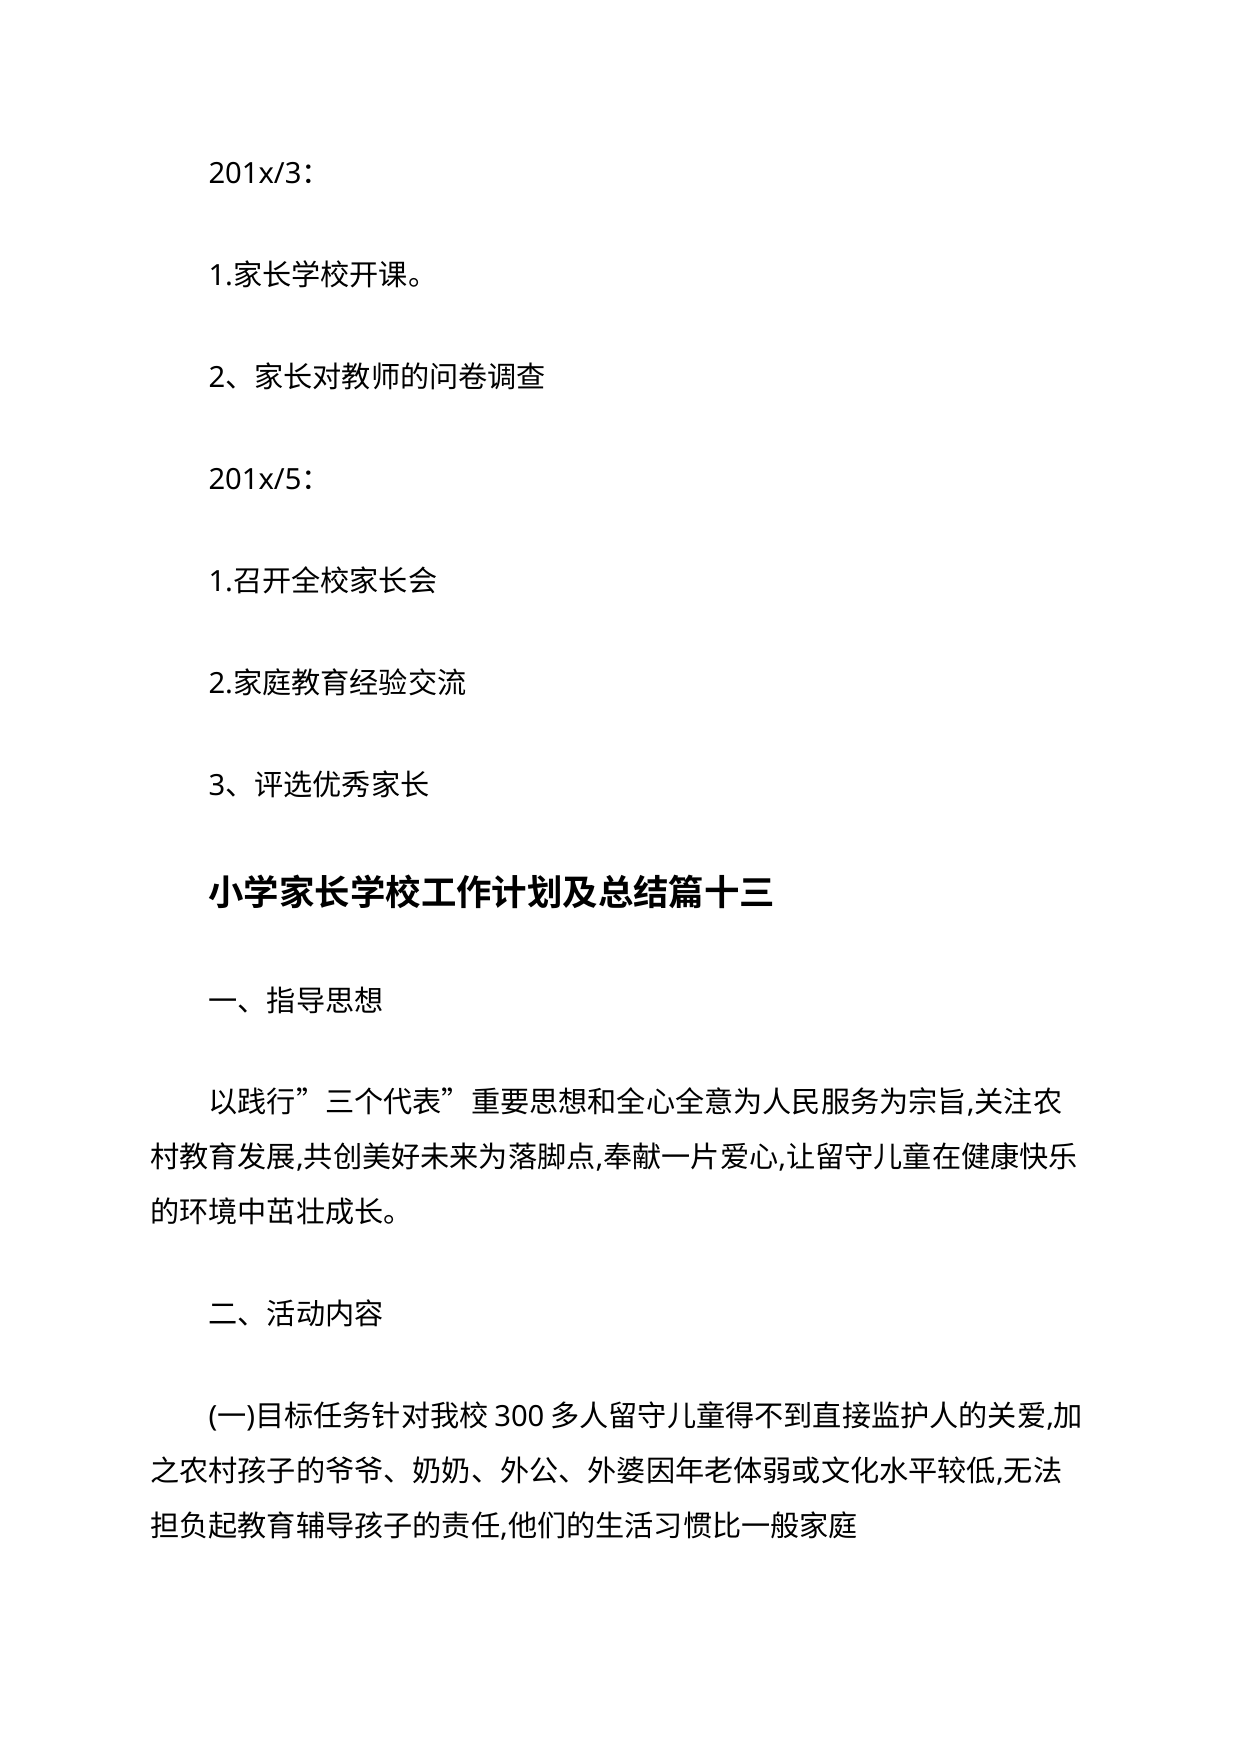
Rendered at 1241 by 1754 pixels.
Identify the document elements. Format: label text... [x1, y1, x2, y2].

text 以践行”三个代表”重要思想和全心全意为人民服务为宗旨,关注农村教育发展,共创美好未来为落脚点,奉献一片爱心,让留守儿童在健康快乐的环境中茁壮成长。 [150, 1079, 1090, 1231]
text 3、评选优秀家长 [150, 762, 1090, 804]
text 201x/3： [150, 150, 1090, 192]
text 1.家长学校开课。 [150, 252, 1090, 294]
text 201x/5： [150, 456, 1090, 498]
text 2.家庭教育经验交流 [150, 660, 1090, 702]
text 1.召开全校家长会 [150, 558, 1090, 600]
text 小学家长学校工作计划及总结篇十三 [150, 864, 1090, 915]
text 一、指导思想 [150, 977, 1090, 1019]
text (一)目标任务针对我校300多人留守儿童得不到直接监护人的关爱,加之农村孩子的爷爷、奶奶、外公、外婆因年老体弱或文化水平较低,无法担负起教育辅导孩子的责任,他们的生活习惯比一般家庭 [150, 1393, 1090, 1545]
text 二、活动内容 [150, 1291, 1090, 1333]
text 2、家长对教师的问卷调查 [150, 354, 1090, 396]
